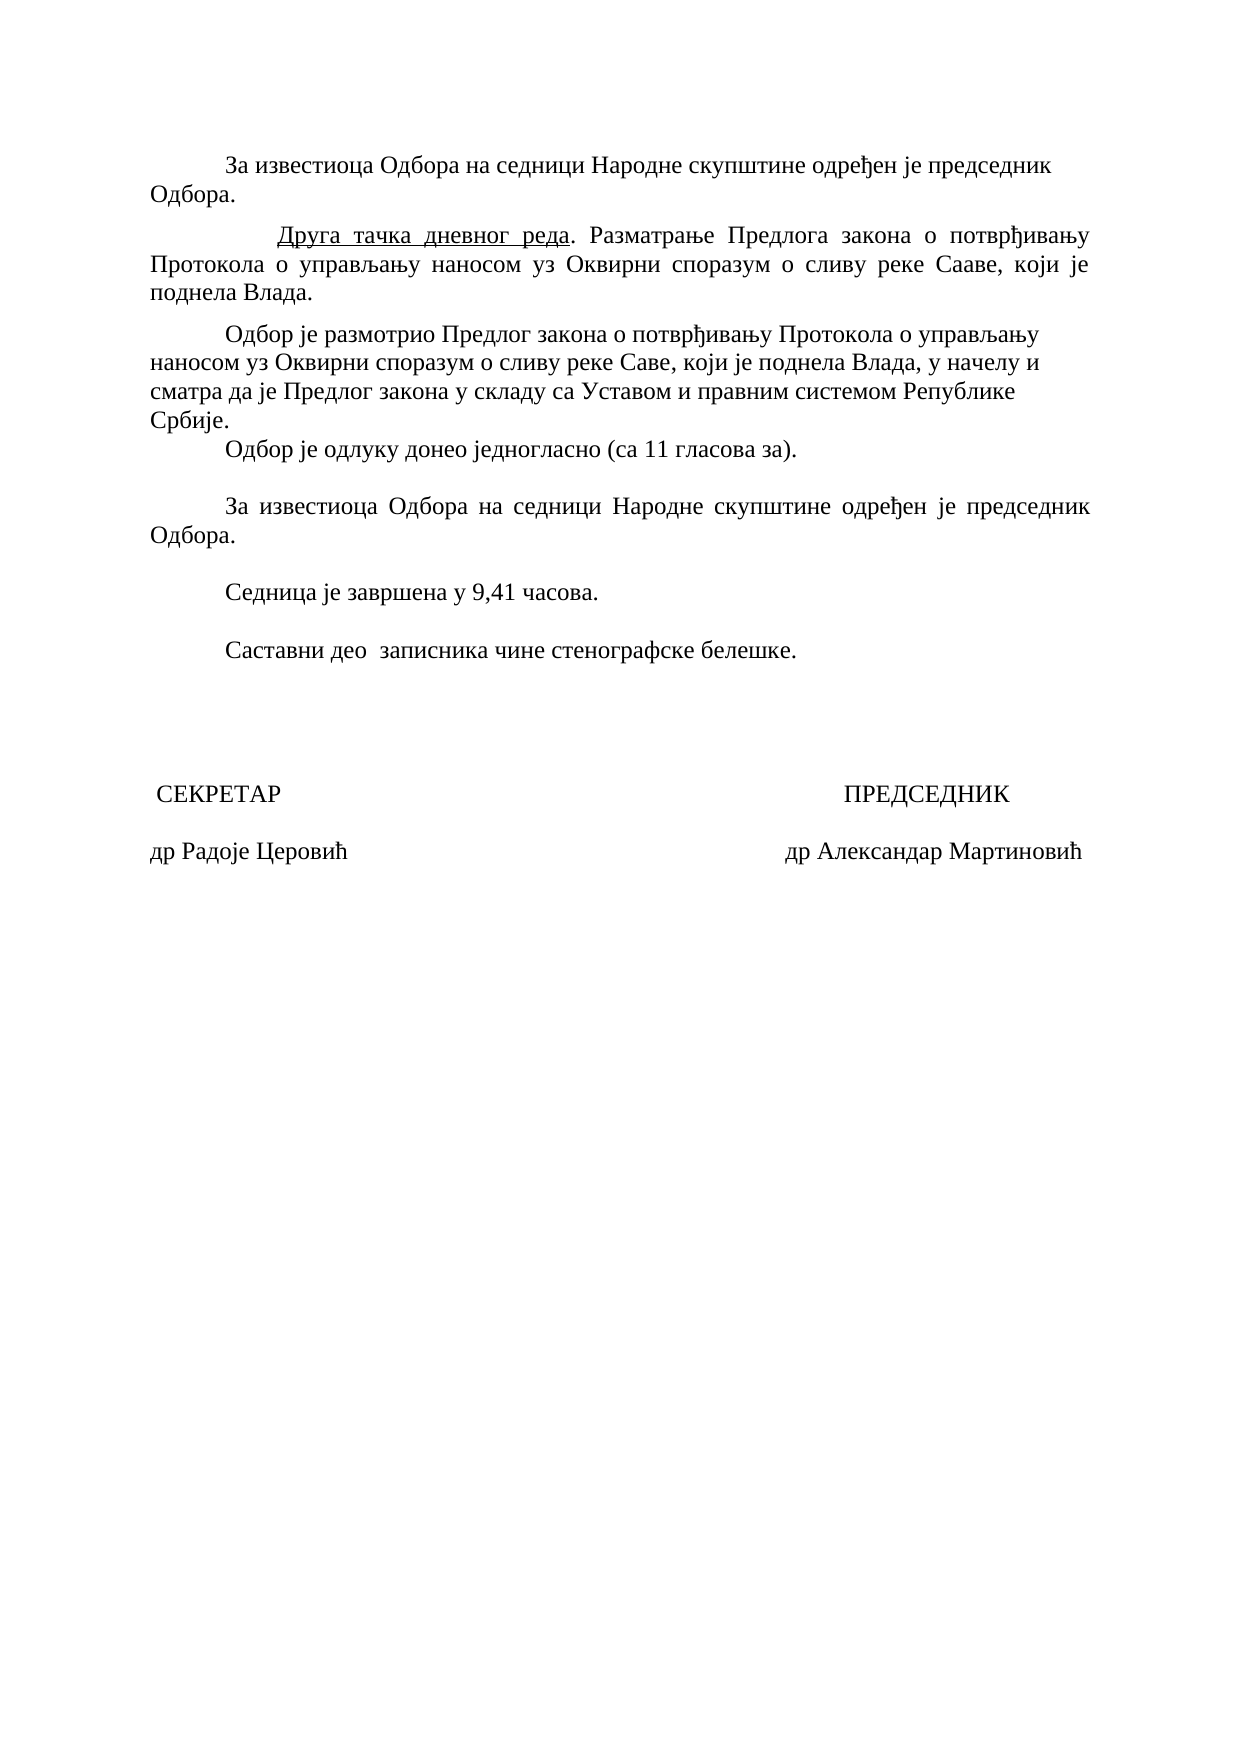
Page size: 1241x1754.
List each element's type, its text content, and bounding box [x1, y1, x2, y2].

text Одбор је одлуку донео једногласно (са 11 гласова за). [150, 434, 1090, 462]
text Саставни део записника чине стенографске белешке. [150, 635, 1090, 664]
text За известиоца Одбора на седници Народне скупштине одређен је председник Одбора. [150, 150, 1090, 207]
text Седница је завршена у 9,41 часова. [150, 577, 1090, 606]
text За известиоца Одбора на седници Народне скупштине одређен је председник Одбора. [150, 491, 1090, 549]
text др Радоје Церовић др Александар Мартиновић [150, 836, 1090, 865]
text Друга тачка дневног реда. Разматрање Предлога закона о потврђивању Протокола о управљању наносом уз Оквирни споразум о сливу реке Сааве, који је поднела Влада. [150, 220, 1090, 306]
text СЕКРЕТАР ПРЕДСЕДНИК [150, 779, 1090, 807]
text Одбор је размотрио Предлог закона о потврђивању Протокола о управљању наносом уз Оквирни споразум о сливу реке Саве, који је поднела Влада, у начелу и сматра да је Предлог закона у складу са Уставом и правним системом Републике Србије. [150, 319, 1090, 434]
